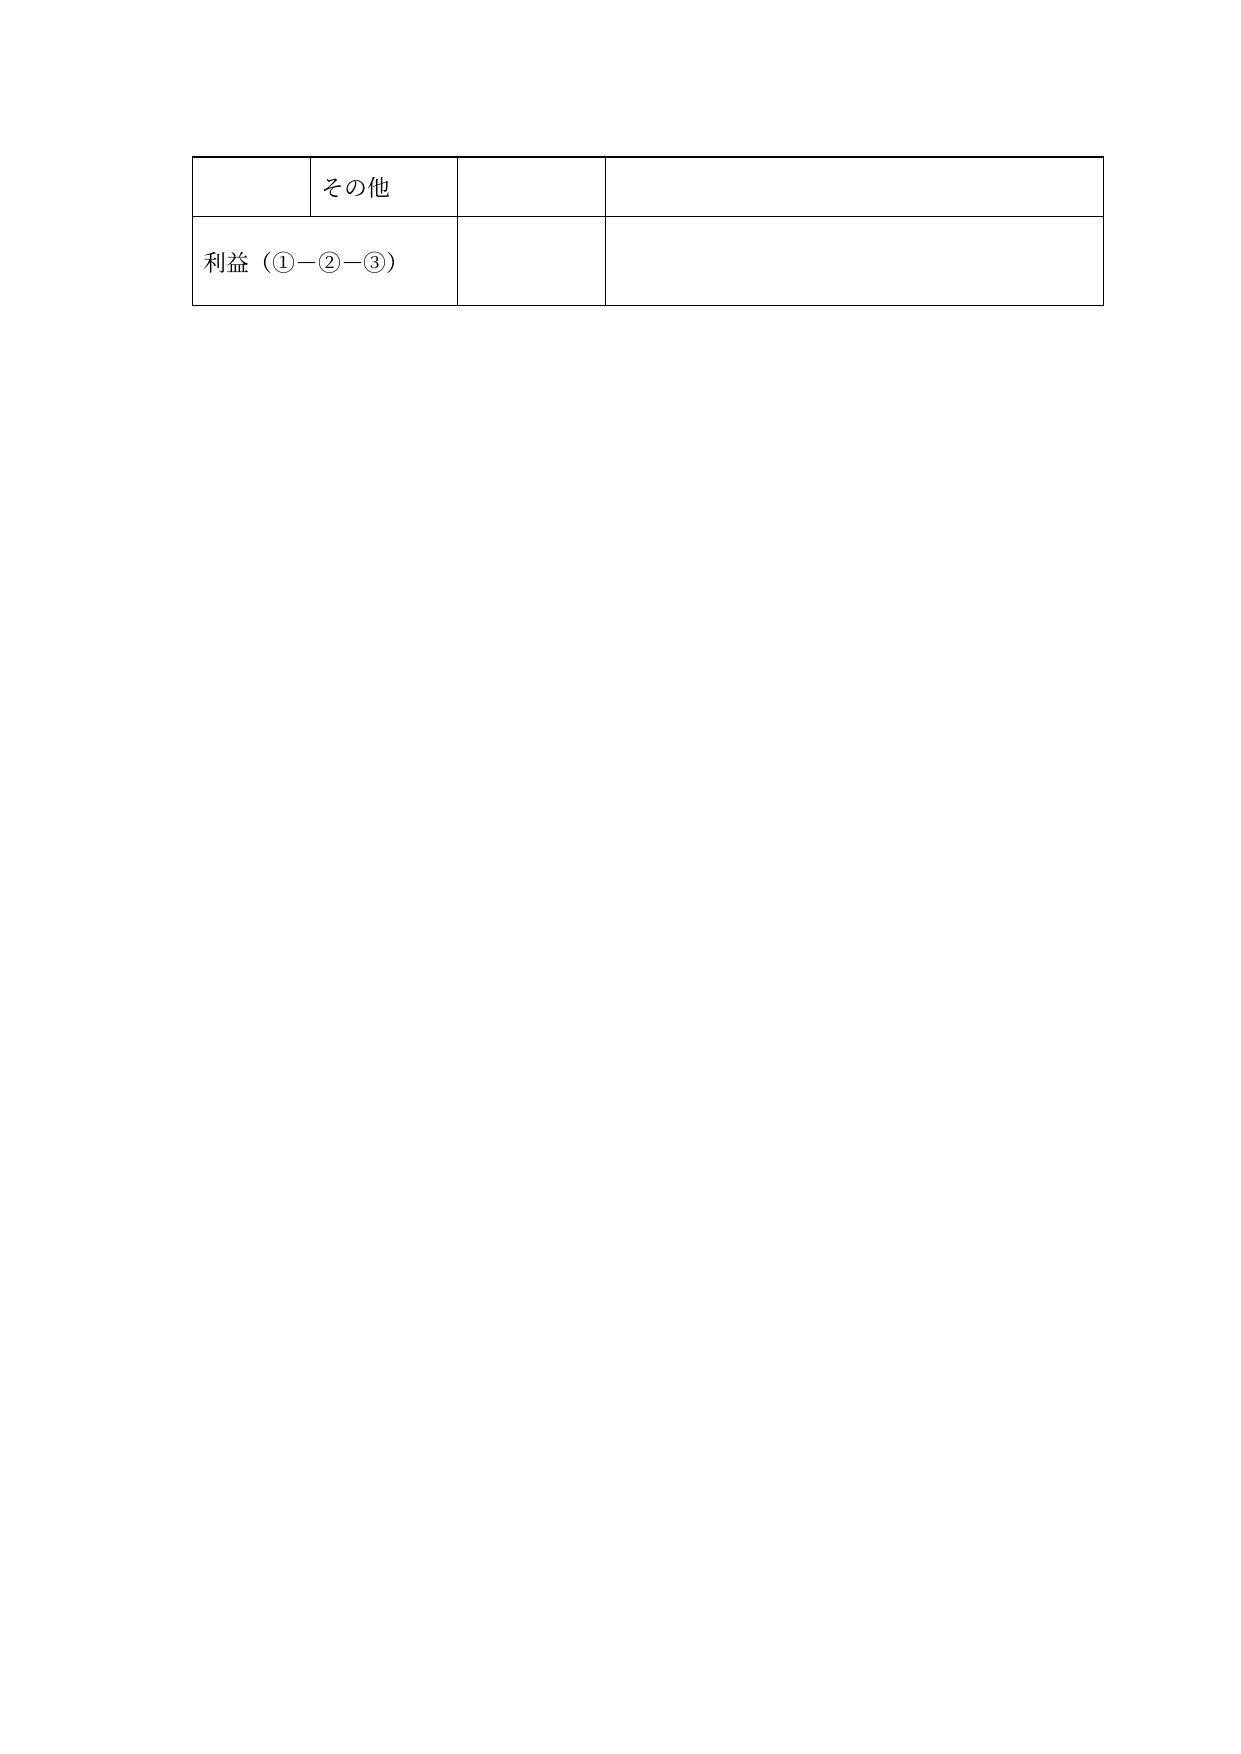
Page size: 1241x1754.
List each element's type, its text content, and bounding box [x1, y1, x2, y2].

table_cell 利益（①－②－③） [193, 217, 457, 305]
table_cell [458, 158, 605, 216]
table_cell [606, 217, 1103, 305]
table_cell [458, 217, 605, 305]
table_cell その他 [311, 158, 457, 216]
table_cell [606, 158, 1103, 216]
